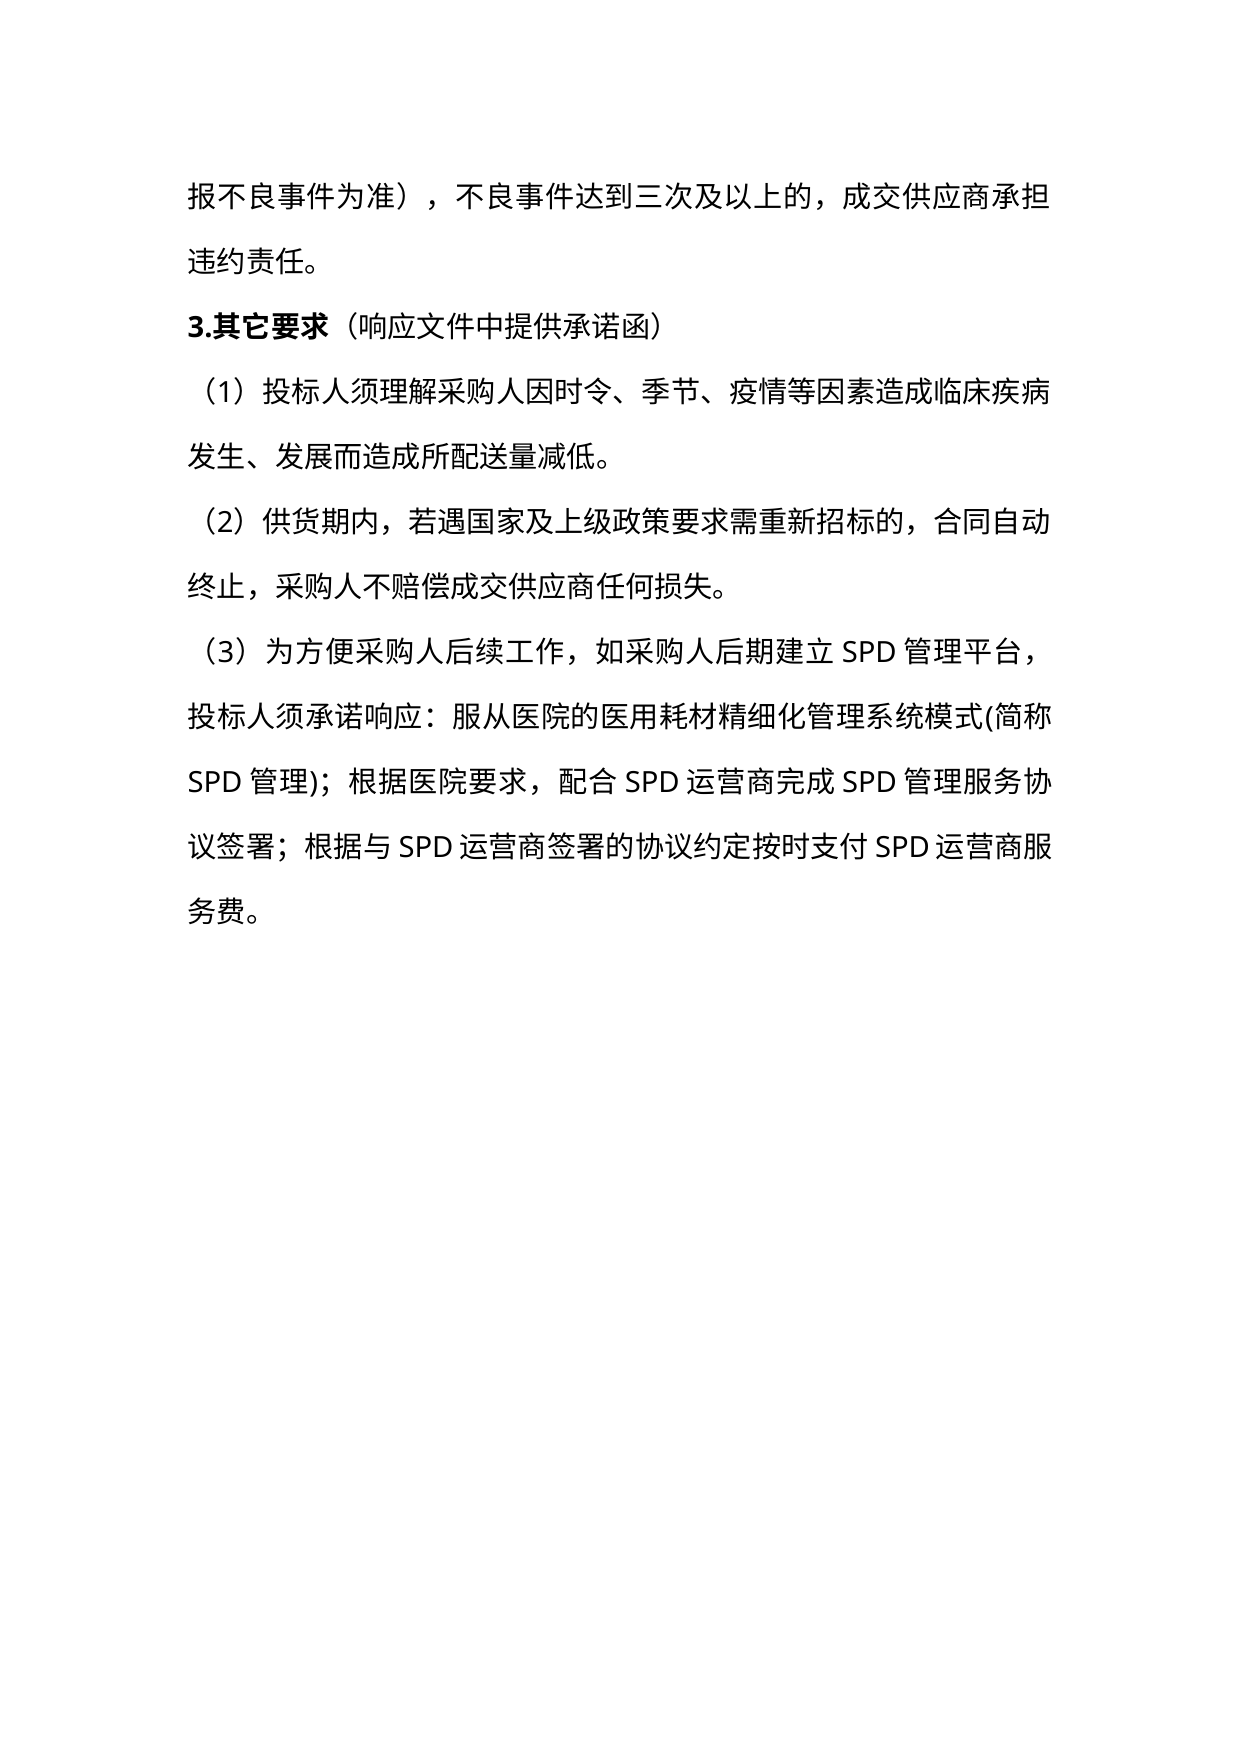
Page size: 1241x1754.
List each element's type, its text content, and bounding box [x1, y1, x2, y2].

text 3.其它要求（响应文件中提供承诺函） [187, 292, 1053, 357]
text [187, 162, 1053, 292]
text （2）供货期内，若遇国家及上级政策要求需重新招标的，合同自动终止，采购人不赔偿成交供应商任何损失。 [187, 487, 1053, 617]
text （3）为方便采购人后续工作，如采购人后期建立SPD管理平台，投标人须承诺响应：服从医院的医用耗材精细化管理系统模式(简称SPD管理)；根据医院要求，配合SPD运营商完成SPD管理服务协议签署；根据与SPD运营商签署的协议约定按时支付SPD运营商服务费。 [187, 617, 1053, 942]
text （1）投标人须理解采购人因时令、季节、疫情等因素造成临床疾病发生、发展而造成所配送量减低。 [187, 357, 1053, 487]
